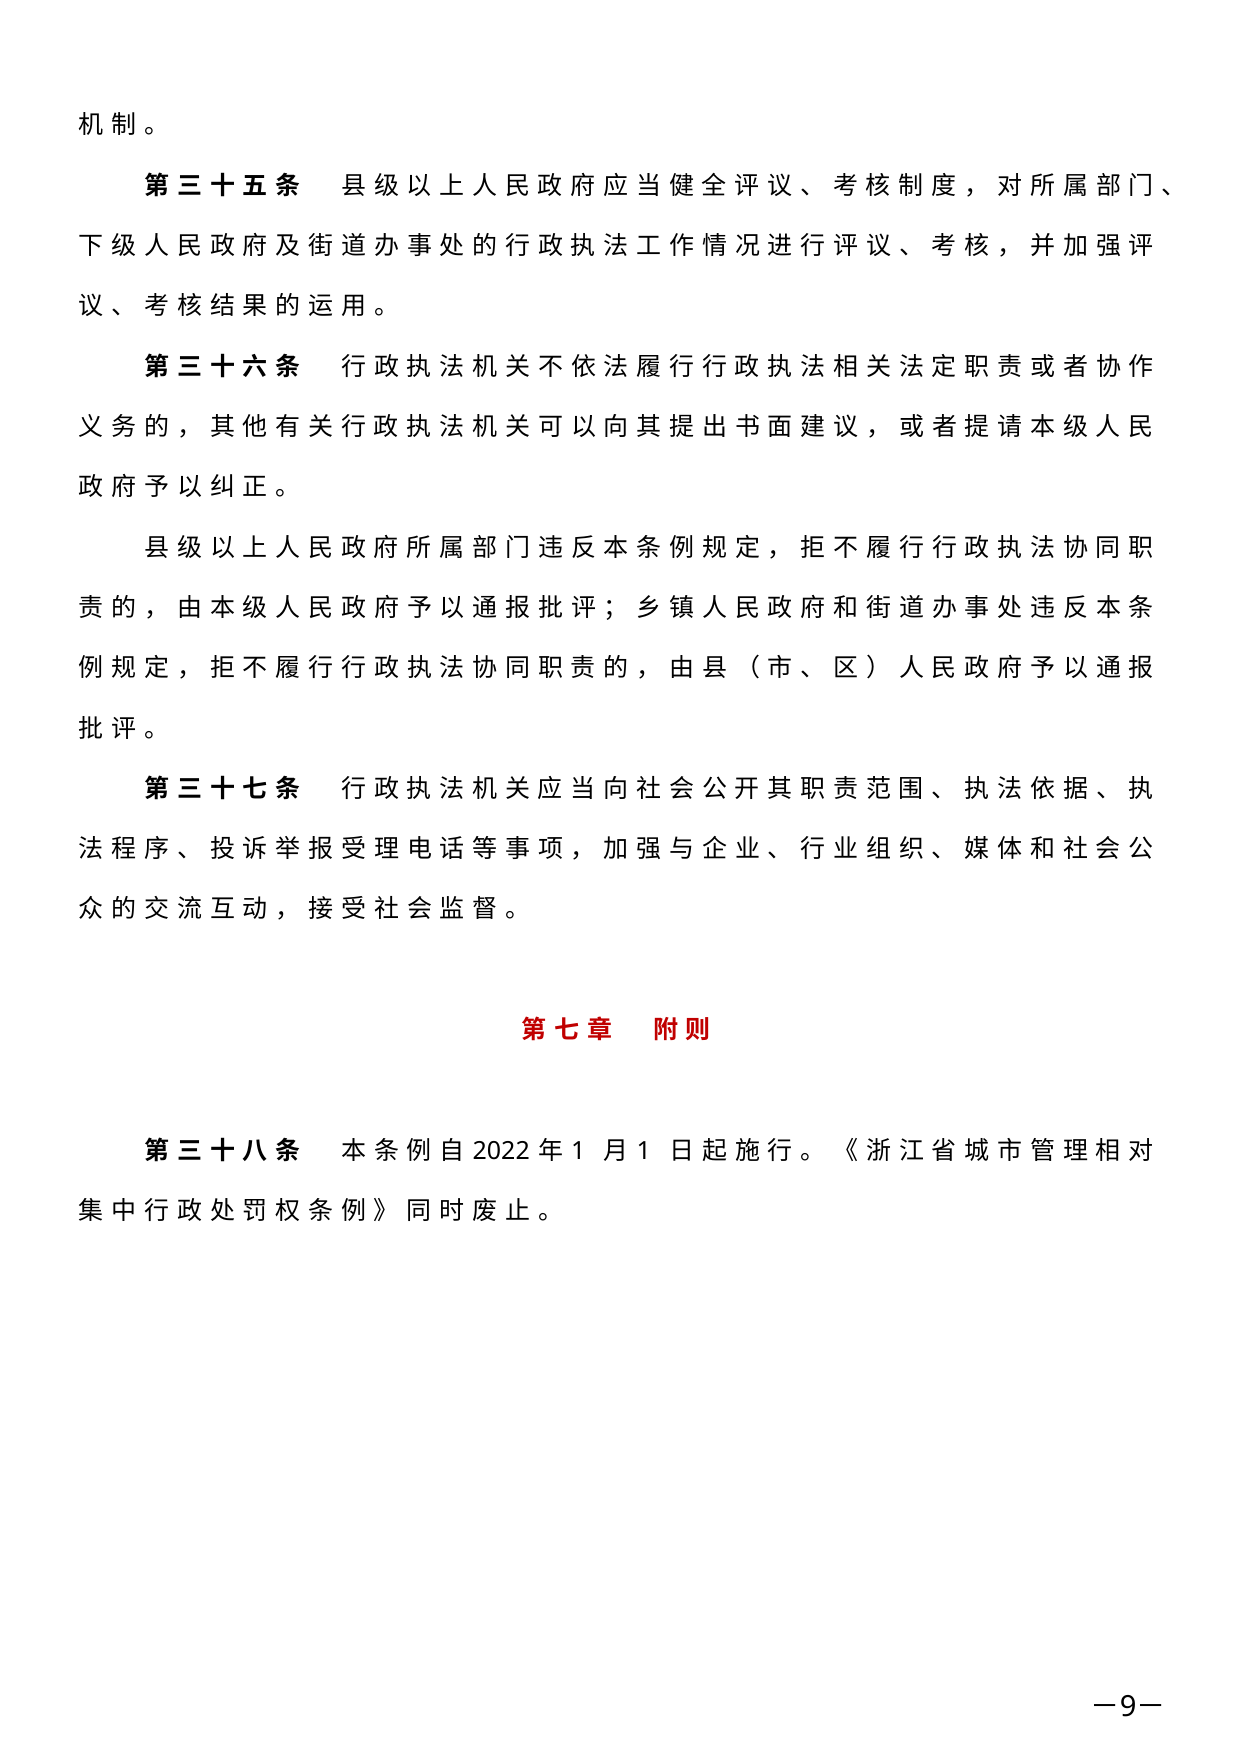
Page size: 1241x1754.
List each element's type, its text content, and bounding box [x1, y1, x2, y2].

text 第三十五条 县级以上人民政府应当健全评议、考核制度，对所属部门、下级人民政府及街道办事处的行政执法工作情况进行评议、考核，并加强评议、考核结果的运用。 [79, 153, 1161, 334]
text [79, 93, 1161, 153]
text 第三十六条 行政执法机关不依法履行行政执法相关法定职责或者协作义务的，其他有关行政执法机关可以向其提出书面建议，或者提请本级人民政府予以纠正。 [79, 334, 1161, 515]
text 第三十八条 本条例自2022年1月1日起施行。《浙江省城市管理相对集中行政处罚权条例》同时废止。 [79, 1118, 1161, 1239]
text 第七章 附则 [79, 998, 1161, 1058]
text 县级以上人民政府所属部门违反本条例规定，拒不履行行政执法协同职责的，由本级人民政府予以通报批评；乡镇人民政府和街道办事处违反本条例规定，拒不履行行政执法协同职责的，由县（市、区）人民政府予以通报批评。 [79, 515, 1161, 756]
text 第三十七条 行政执法机关应当向社会公开其职责范围、执法依据、执法程序、投诉举报受理电话等事项，加强与企业、行业组织、媒体和社会公众的交流互动，接受社会监督。 [79, 756, 1161, 937]
